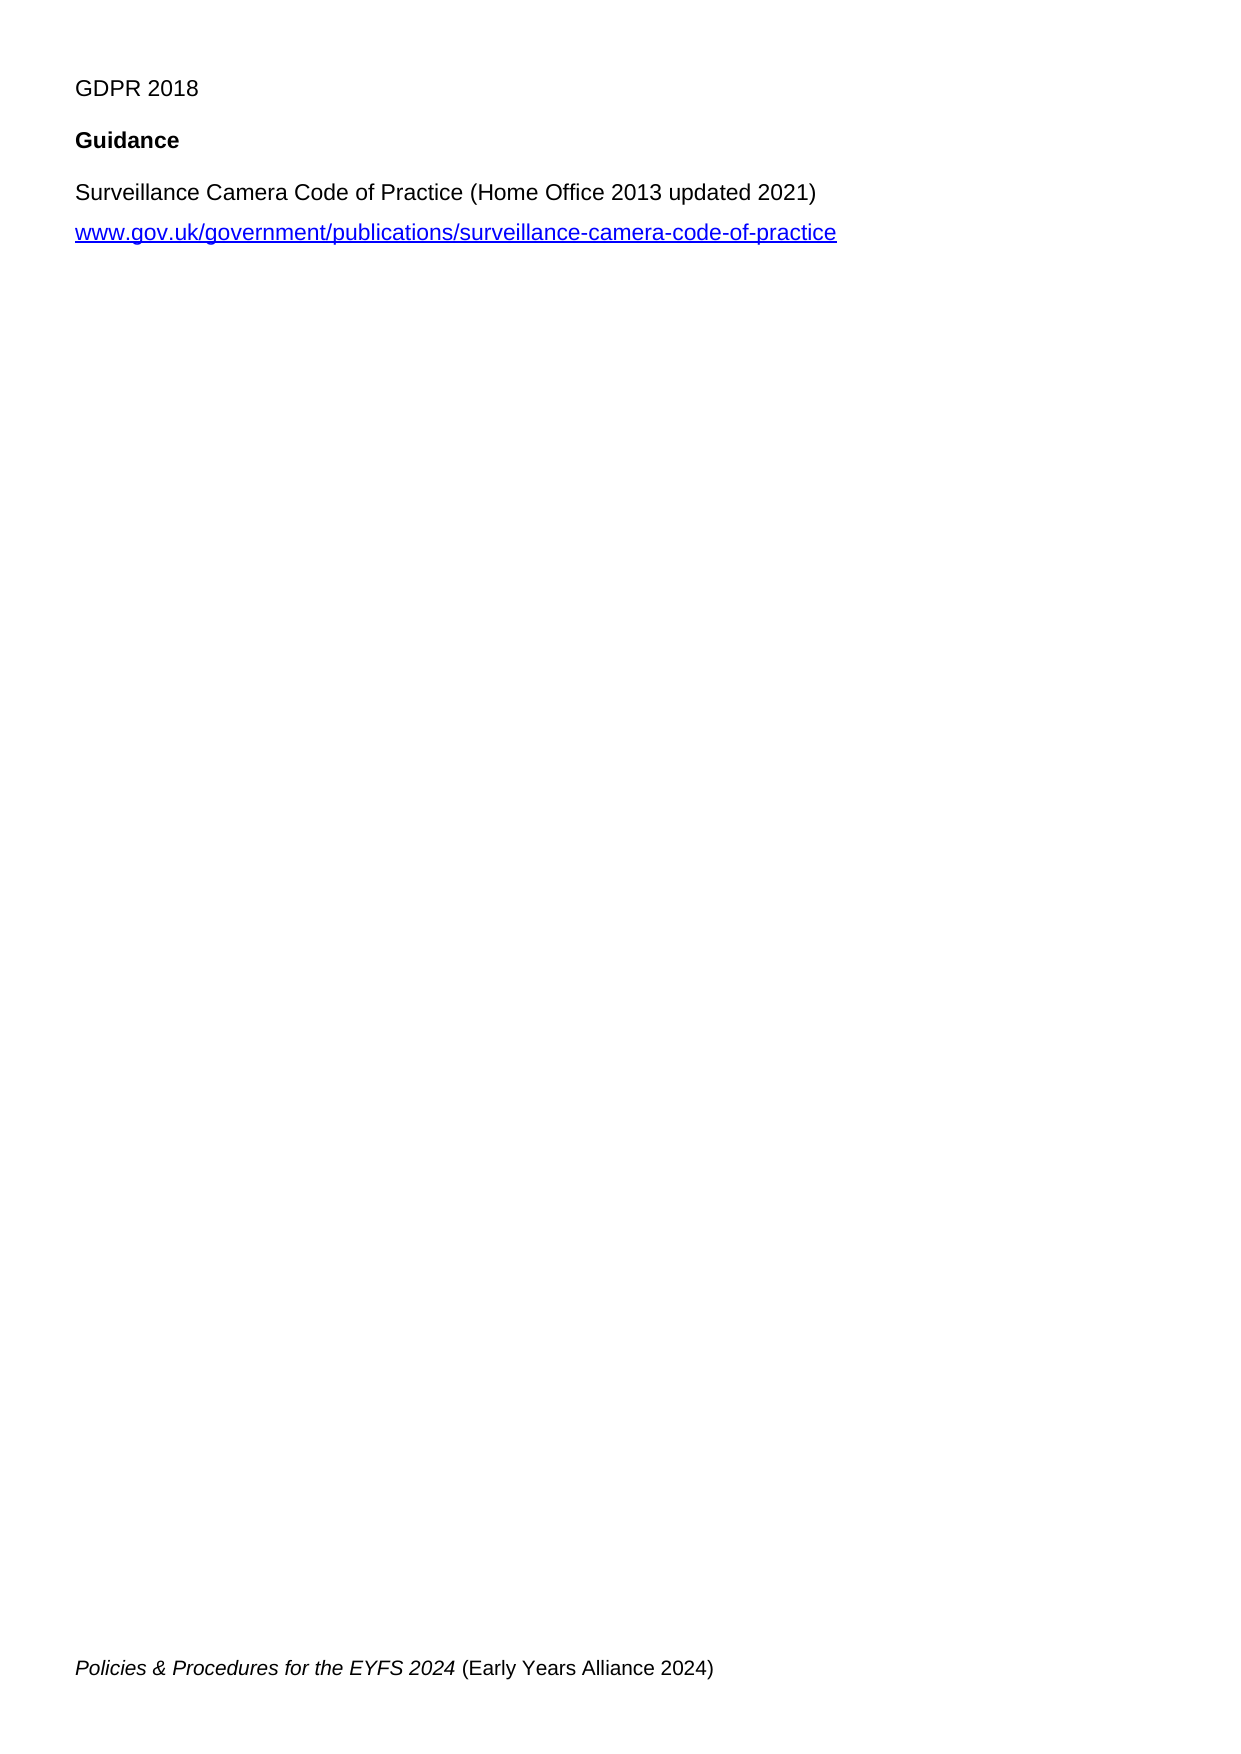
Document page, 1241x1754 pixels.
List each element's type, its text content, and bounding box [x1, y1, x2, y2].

text GDPR 2018 [75, 75, 1165, 101]
text Surveillance Camera Code of Practice (Home Office 2013 updated 2021) www.gov.uk/government/publications/surveillance-camera-code-of-practice [75, 179, 1165, 245]
text Guidance [75, 127, 1165, 153]
